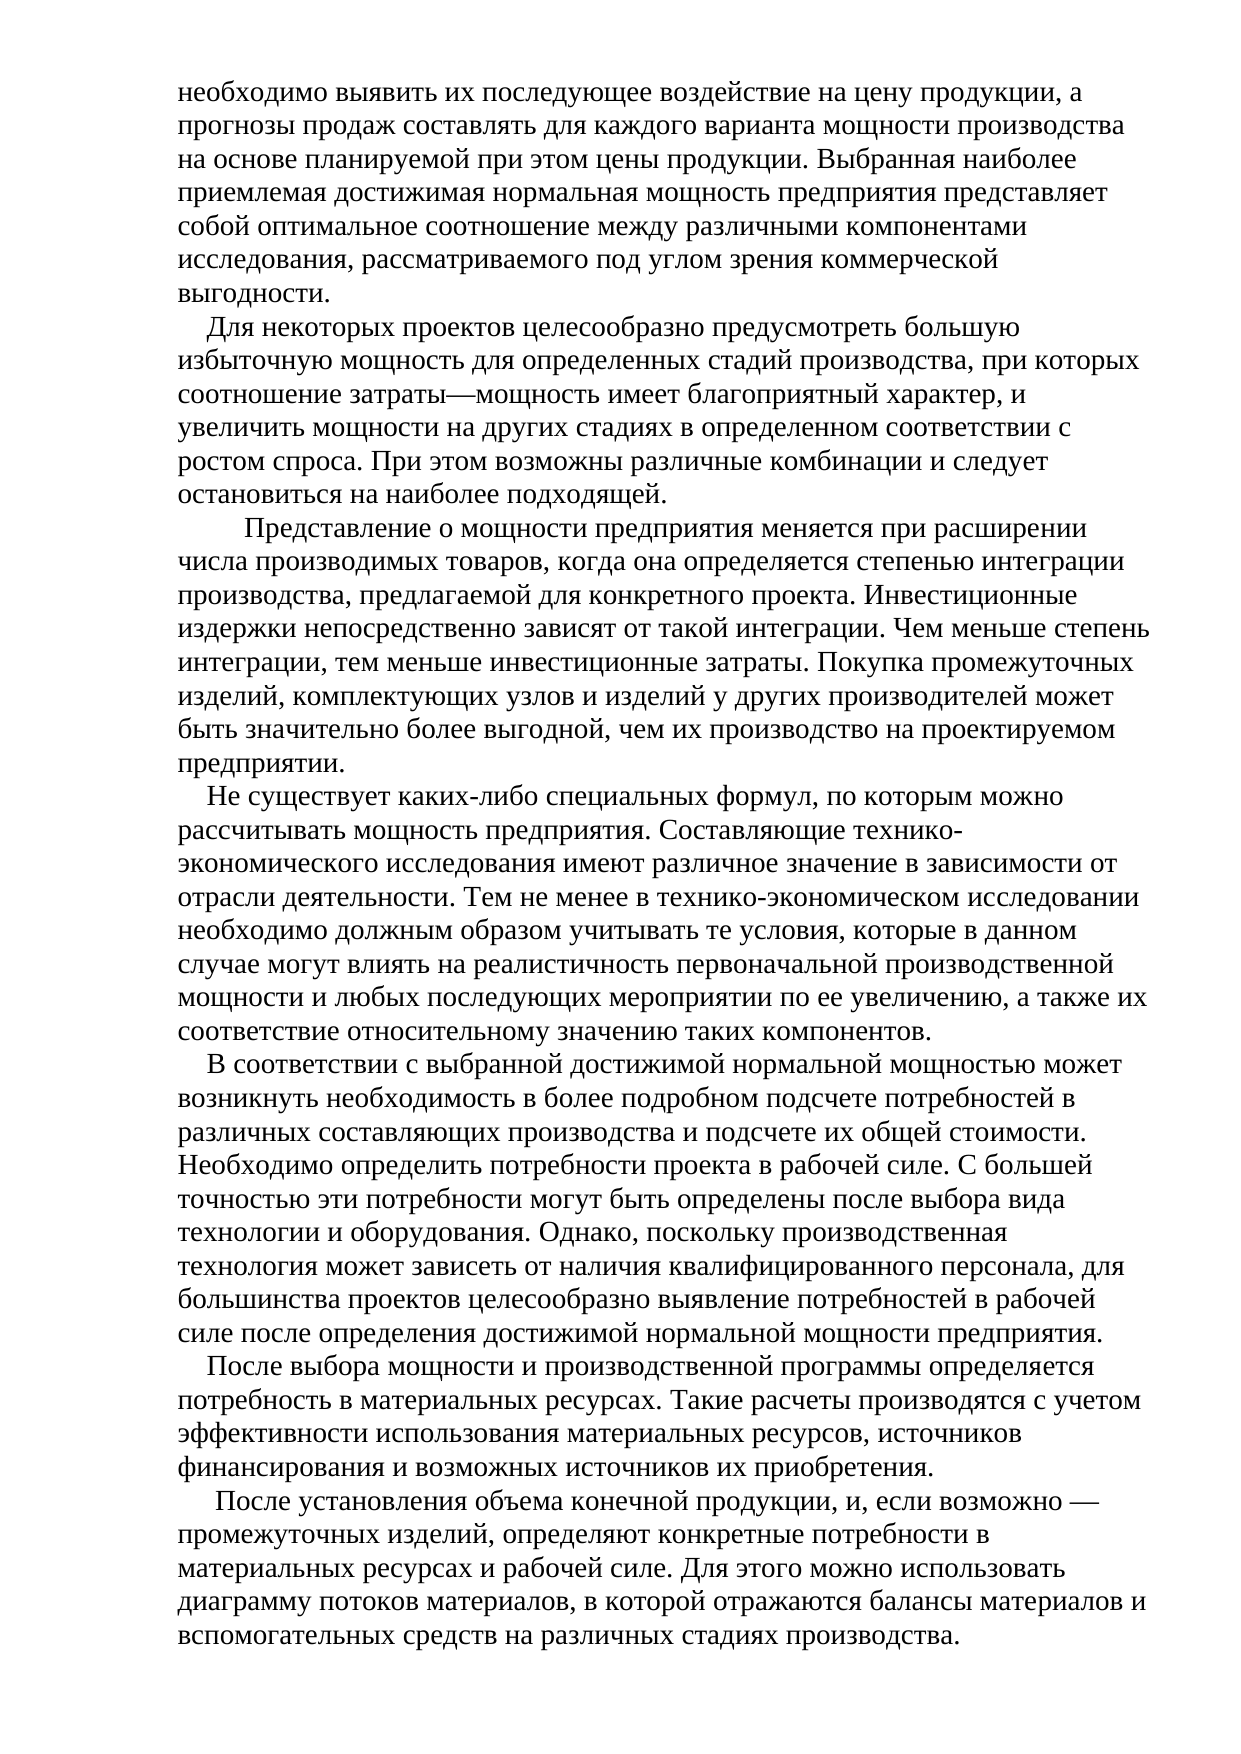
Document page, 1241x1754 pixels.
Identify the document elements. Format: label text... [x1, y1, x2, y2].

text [177, 74, 1152, 309]
text Представление о мощности предприятия меняется при расширении числа производимых товаров, когда она определяется степенью интеграции производства, предлагаемой для конкретного проекта. Инвестиционные издержки непосредственно зависят от такой интеграции. Чем меньше степень интеграции, тем меньше инвестиционные затраты. Покупка промежуточных изделий, комплектующих узлов и изделий у других производителей может быть значительно более выгодной, чем их производство на проектируемом предприятии. [177, 510, 1152, 778]
text В соответствии с выбранной достижимой нормальной мощностью может возникнуть необходимость в более подробном подсчете потребностей в различных составляющих производства и подсчете их общей стоимости. Необходимо определить потребности проекта в рабочей силе. С большей точностью эти потребности могут быть определены после выбора вида технологии и оборудования. Однако, поскольку производственная технология может зависеть от наличия квалифицированного персонала, для большинства проектов целесообразно выявление потребностей в рабочей силе после определения достижимой нормальной мощности предприятия. [177, 1047, 1152, 1348]
text Для некоторых проектов целесообразно предусмотреть большую избыточную мощность для определенных стадий производства, при которых соотношение затраты—мощность имеет благоприятный характер, и увеличить мощности на других стадиях в определенном соответствии с ростом спроса. При этом возможны различные комбинации и следует остановиться на наиболее подходящей. [177, 309, 1152, 510]
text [177, 1483, 1152, 1650]
text После выбора мощности и производственной программы определяется потребность в материальных ресурсах. Такие расчеты производятся с учетом эффективности использования материальных ресурсов, источников финансирования и возможных источников их приобретения. [177, 1348, 1152, 1483]
text Не существует каких-либо специальных формул, по которым можно рассчитывать мощность предприятия. Составляющие технико-экономического исследования имеют различное значение в зависимости от отрасли деятельности. Тем не менее в технико-экономическом исследовании необходимо должным образом учитывать те условия, которые в данном случае могут влиять на реалистичность первоначальной производственной мощности и любых последующих мероприятии по ее увеличению, а также их соответствие относительному значению таких компонентов. [177, 778, 1152, 1047]
